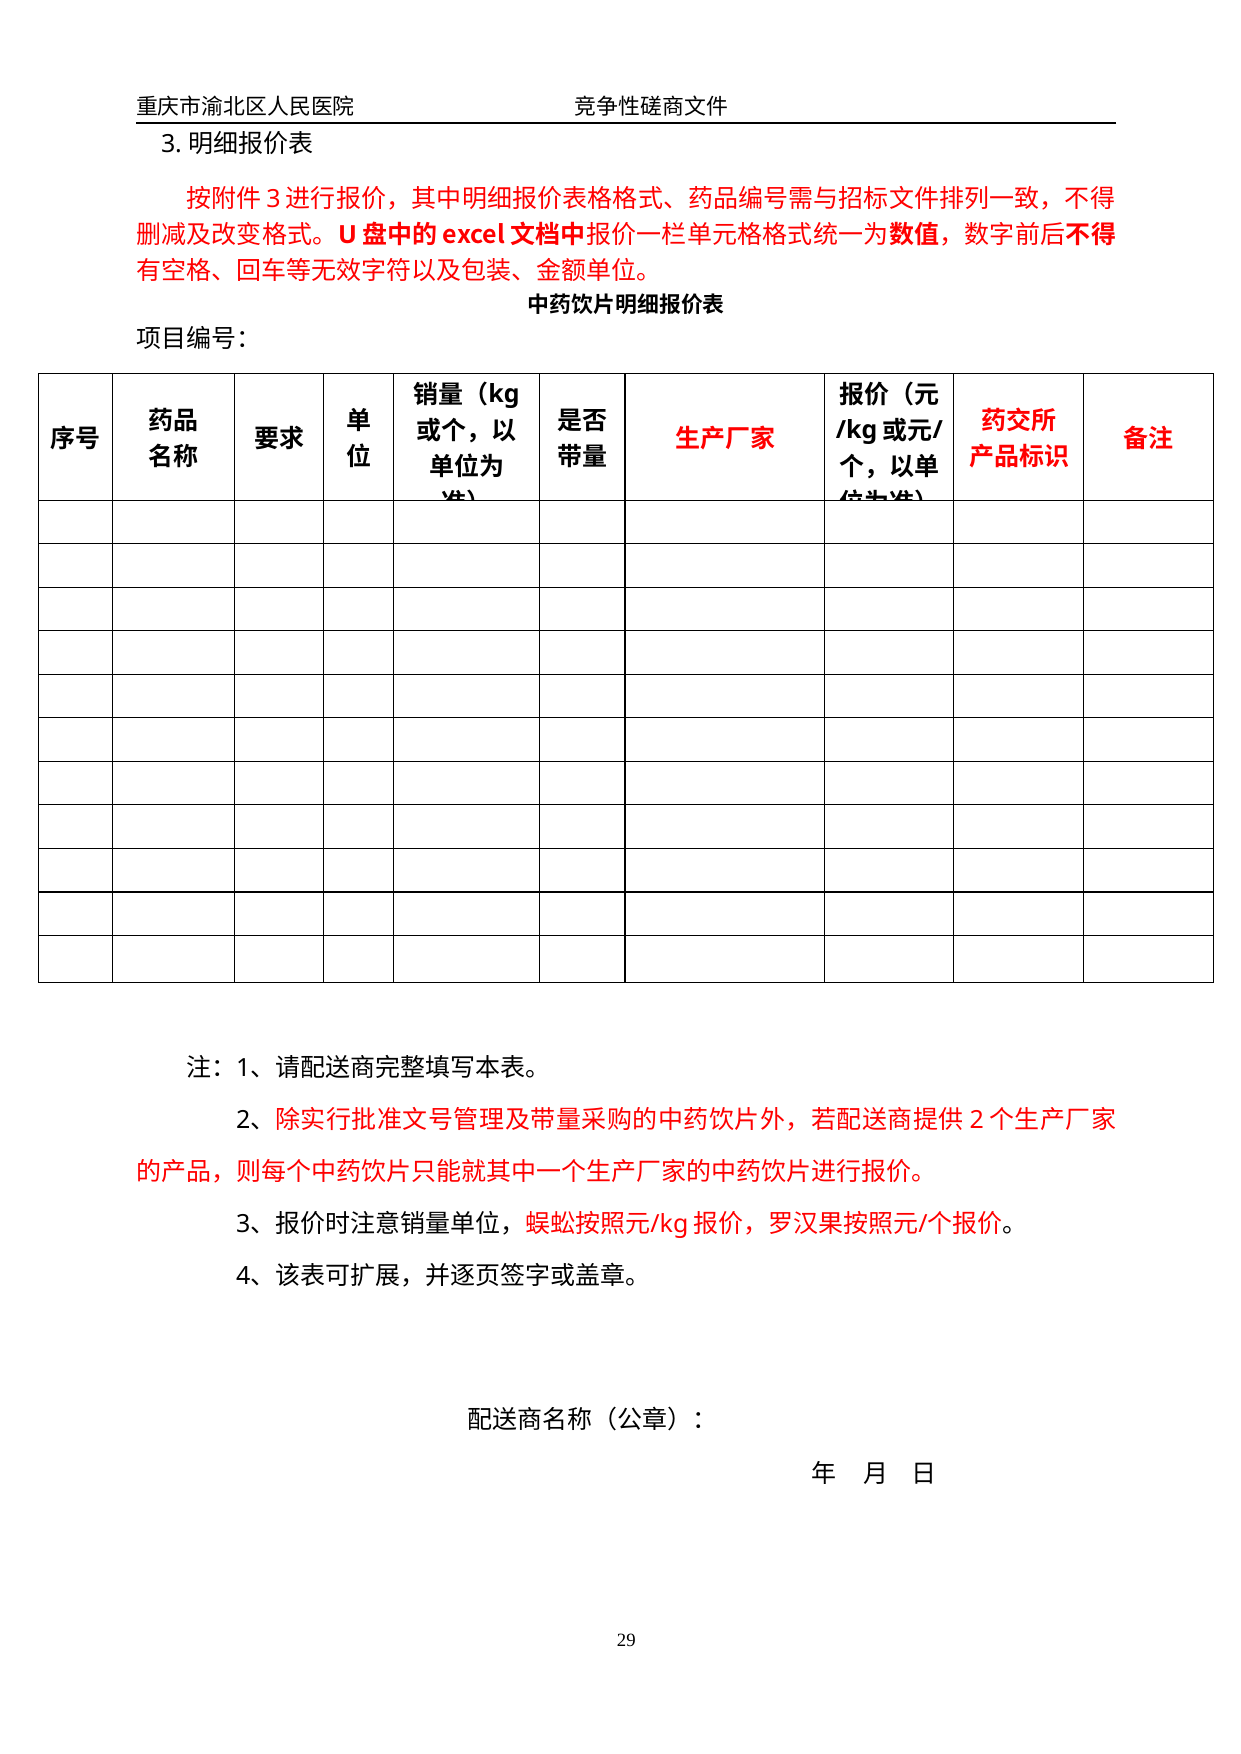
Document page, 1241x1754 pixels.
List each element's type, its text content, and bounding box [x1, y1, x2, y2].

list 明细报价表 [136, 124, 1116, 160]
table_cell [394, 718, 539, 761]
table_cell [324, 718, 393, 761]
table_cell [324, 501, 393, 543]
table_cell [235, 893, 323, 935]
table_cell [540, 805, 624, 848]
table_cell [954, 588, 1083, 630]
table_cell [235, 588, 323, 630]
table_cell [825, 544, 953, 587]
text 注：1、请配送商完整填写本表。 [136, 1035, 1116, 1087]
text 配送商名称（公章）： [136, 1399, 1116, 1436]
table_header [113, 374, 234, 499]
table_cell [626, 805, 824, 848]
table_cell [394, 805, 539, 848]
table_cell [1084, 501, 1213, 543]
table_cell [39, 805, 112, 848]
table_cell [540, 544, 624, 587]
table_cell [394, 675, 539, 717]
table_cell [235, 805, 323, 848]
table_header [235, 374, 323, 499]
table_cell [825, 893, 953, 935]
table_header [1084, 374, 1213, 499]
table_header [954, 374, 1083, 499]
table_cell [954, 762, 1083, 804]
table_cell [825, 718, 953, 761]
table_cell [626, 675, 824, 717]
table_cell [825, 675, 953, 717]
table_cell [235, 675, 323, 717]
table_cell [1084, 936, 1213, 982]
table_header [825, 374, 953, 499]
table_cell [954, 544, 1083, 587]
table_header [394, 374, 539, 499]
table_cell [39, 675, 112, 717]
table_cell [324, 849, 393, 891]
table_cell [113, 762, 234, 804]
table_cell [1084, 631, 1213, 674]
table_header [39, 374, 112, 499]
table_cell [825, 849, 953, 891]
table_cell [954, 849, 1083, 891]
list 该表可扩展，并逐页签字或盖章。 [136, 1243, 1116, 1295]
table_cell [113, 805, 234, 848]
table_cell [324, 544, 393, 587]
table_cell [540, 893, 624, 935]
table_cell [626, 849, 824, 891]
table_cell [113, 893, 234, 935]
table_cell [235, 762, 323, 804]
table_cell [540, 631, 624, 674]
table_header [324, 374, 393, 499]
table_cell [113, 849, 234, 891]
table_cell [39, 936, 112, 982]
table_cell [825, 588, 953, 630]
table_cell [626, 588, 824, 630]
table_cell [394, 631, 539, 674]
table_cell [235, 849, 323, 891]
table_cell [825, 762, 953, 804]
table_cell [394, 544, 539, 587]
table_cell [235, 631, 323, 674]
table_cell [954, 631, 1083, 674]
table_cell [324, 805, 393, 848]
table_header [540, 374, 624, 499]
text 年 月 日 [136, 1454, 1066, 1490]
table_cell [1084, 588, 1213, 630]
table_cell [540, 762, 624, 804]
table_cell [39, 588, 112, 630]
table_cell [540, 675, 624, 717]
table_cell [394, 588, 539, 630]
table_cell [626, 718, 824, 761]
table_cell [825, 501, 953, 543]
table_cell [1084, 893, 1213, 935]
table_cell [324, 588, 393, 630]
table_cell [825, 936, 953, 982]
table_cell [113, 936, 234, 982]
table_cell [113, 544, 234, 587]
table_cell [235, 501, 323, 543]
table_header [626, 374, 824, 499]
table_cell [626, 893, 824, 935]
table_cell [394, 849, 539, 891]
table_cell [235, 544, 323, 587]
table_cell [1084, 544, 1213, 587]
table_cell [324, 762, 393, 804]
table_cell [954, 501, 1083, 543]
subtitle 按附件3进行报价，其中明细报价表格格式、药品编号需与招标文件排列一致，不得删减及改变格式。U盘中的excel文档中报价一栏单元格格式统一为数值，数字前后不得有空格、回车等无效字符以及包装、金额单位。 [136, 178, 1116, 287]
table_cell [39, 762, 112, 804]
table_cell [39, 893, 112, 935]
list 除实行批准文号管理及带量采购的中药饮片外，若配送商提供2个生产厂家的产品，则每个中药饮片只能就其中一个生产厂家的中药饮片进行报价。 [136, 1087, 1116, 1191]
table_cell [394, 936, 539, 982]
text 项目编号： [136, 319, 1116, 355]
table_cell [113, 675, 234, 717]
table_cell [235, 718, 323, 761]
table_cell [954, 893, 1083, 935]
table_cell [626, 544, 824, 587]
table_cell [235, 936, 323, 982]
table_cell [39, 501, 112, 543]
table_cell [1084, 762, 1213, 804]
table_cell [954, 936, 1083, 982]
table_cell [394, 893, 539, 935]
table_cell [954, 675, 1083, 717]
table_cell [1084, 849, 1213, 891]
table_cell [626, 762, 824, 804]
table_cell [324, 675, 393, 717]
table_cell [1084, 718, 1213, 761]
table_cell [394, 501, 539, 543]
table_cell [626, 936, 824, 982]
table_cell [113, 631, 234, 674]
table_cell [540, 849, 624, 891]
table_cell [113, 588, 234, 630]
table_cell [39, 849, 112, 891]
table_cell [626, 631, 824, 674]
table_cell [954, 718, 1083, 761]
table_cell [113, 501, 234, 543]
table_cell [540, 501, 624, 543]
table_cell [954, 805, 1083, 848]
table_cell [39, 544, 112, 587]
list 报价时注意销量单位，蜈蚣按照元/kg报价，罗汉果按照元/个报价。 [136, 1191, 1116, 1243]
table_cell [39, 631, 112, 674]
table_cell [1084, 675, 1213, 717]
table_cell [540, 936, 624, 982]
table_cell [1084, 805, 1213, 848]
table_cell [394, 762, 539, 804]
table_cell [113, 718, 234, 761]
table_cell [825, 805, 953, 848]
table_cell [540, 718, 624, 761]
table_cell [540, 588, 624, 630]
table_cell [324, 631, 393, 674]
text 中药饮片明细报价表 [136, 287, 1116, 319]
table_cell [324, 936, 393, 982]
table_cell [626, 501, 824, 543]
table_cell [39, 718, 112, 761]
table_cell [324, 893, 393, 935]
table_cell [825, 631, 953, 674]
